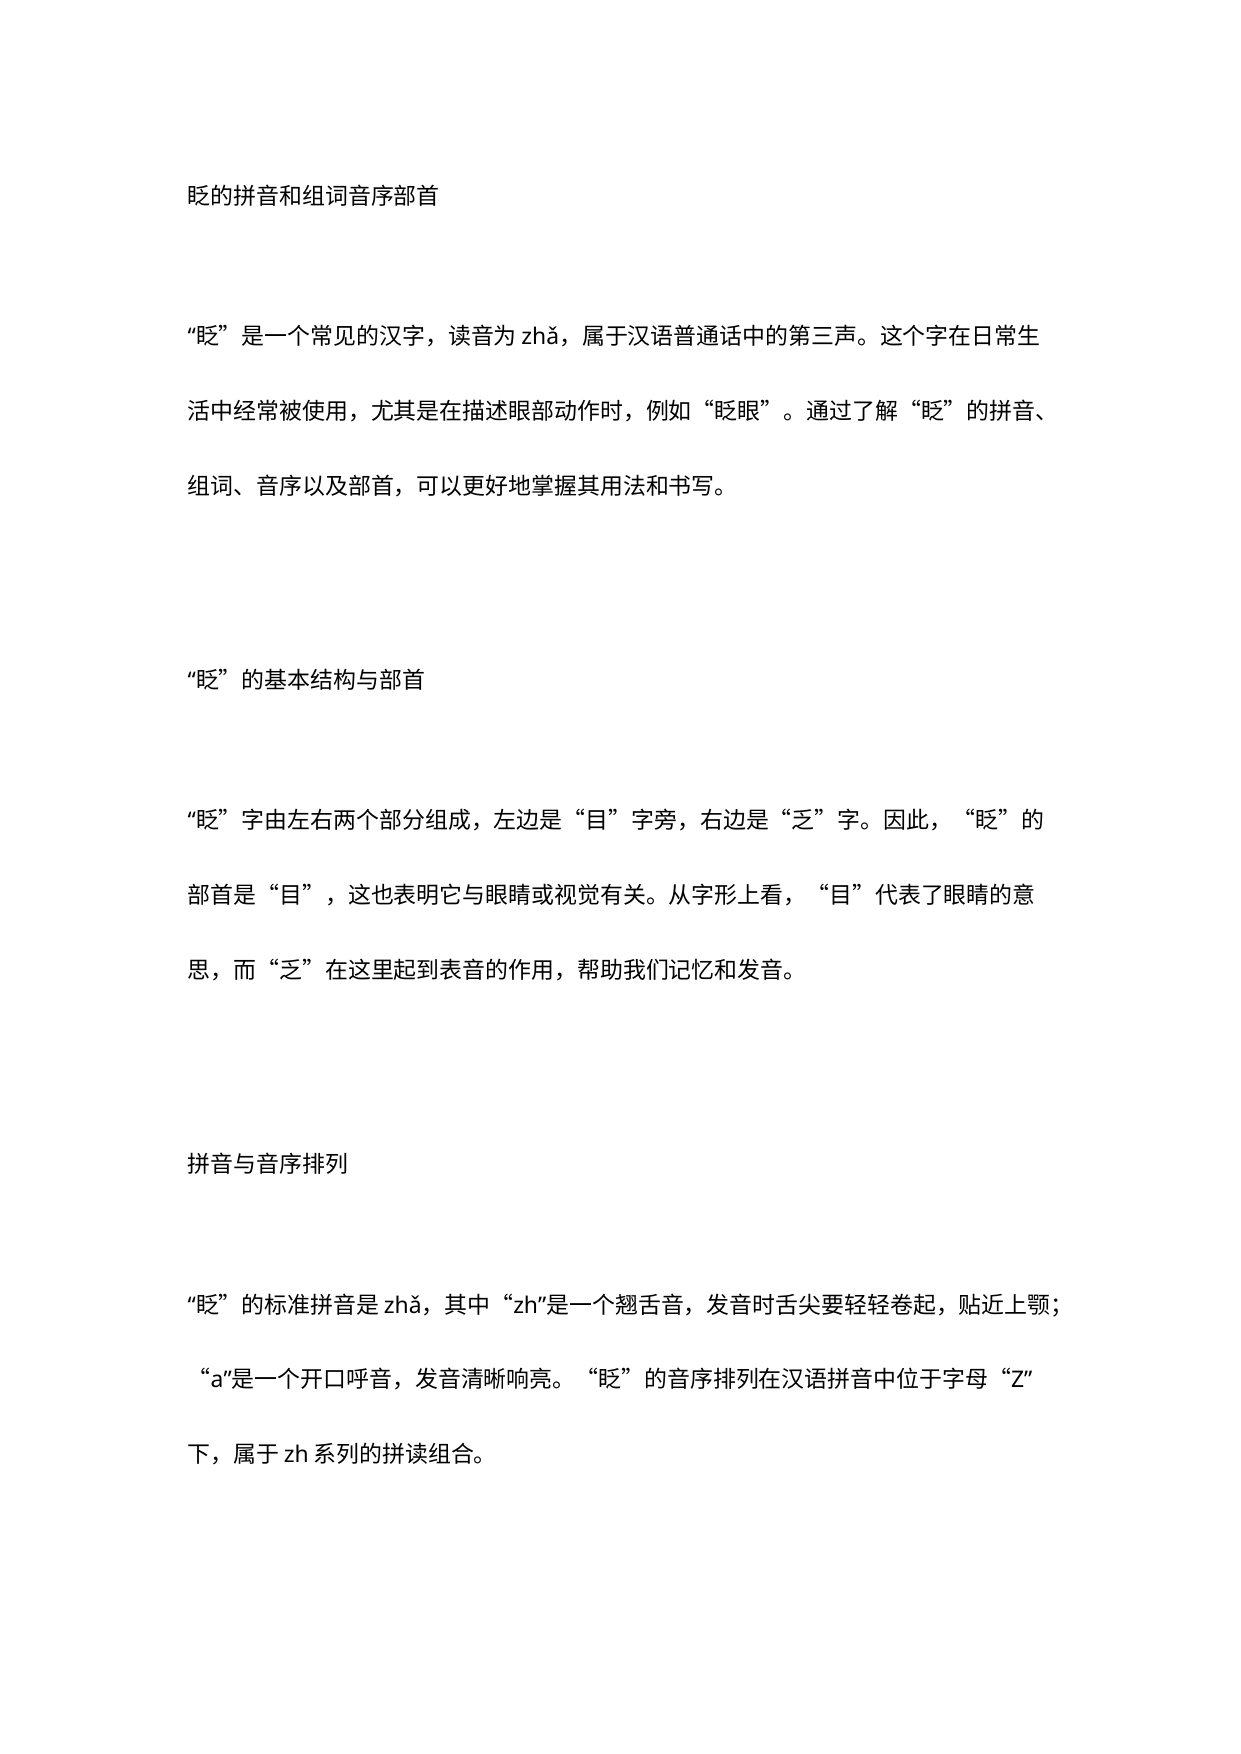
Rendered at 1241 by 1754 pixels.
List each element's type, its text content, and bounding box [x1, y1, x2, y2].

text “眨”字由左右两个部分组成，左边是“目”字旁，右边是“乏”字。因此，“眨”的部首是“目”，这也表明它与眼睛或视觉有关。从字形上看，“目”代表了眼睛的意思，而“乏”在这里起到表音的作用，帮助我们记忆和发音。 [187, 787, 1053, 1001]
text 拼音与音序排列 [187, 1130, 1053, 1195]
text 眨的拼音和组词音序部首 [187, 162, 1053, 227]
text “眨”的基本结构与部首 [187, 646, 1053, 711]
text “眨”是一个常见的汉字，读音为zhǎ，属于汉语普通话中的第三声。这个字在日常生活中经常被使用，尤其是在描述眼部动作时，例如“眨眼”。通过了解“眨”的拼音、组词、音序以及部首，可以更好地掌握其用法和书写。 [187, 302, 1053, 517]
text “眨”的标准拼音是zhǎ，其中“zh”是一个翘舌音，发音时舌尖要轻轻卷起，贴近上颚；“a”是一个开口呼音，发音清晰响亮。“眨”的音序排列在汉语拼音中位于字母“Z”下，属于zh系列的拼读组合。 [187, 1271, 1053, 1485]
